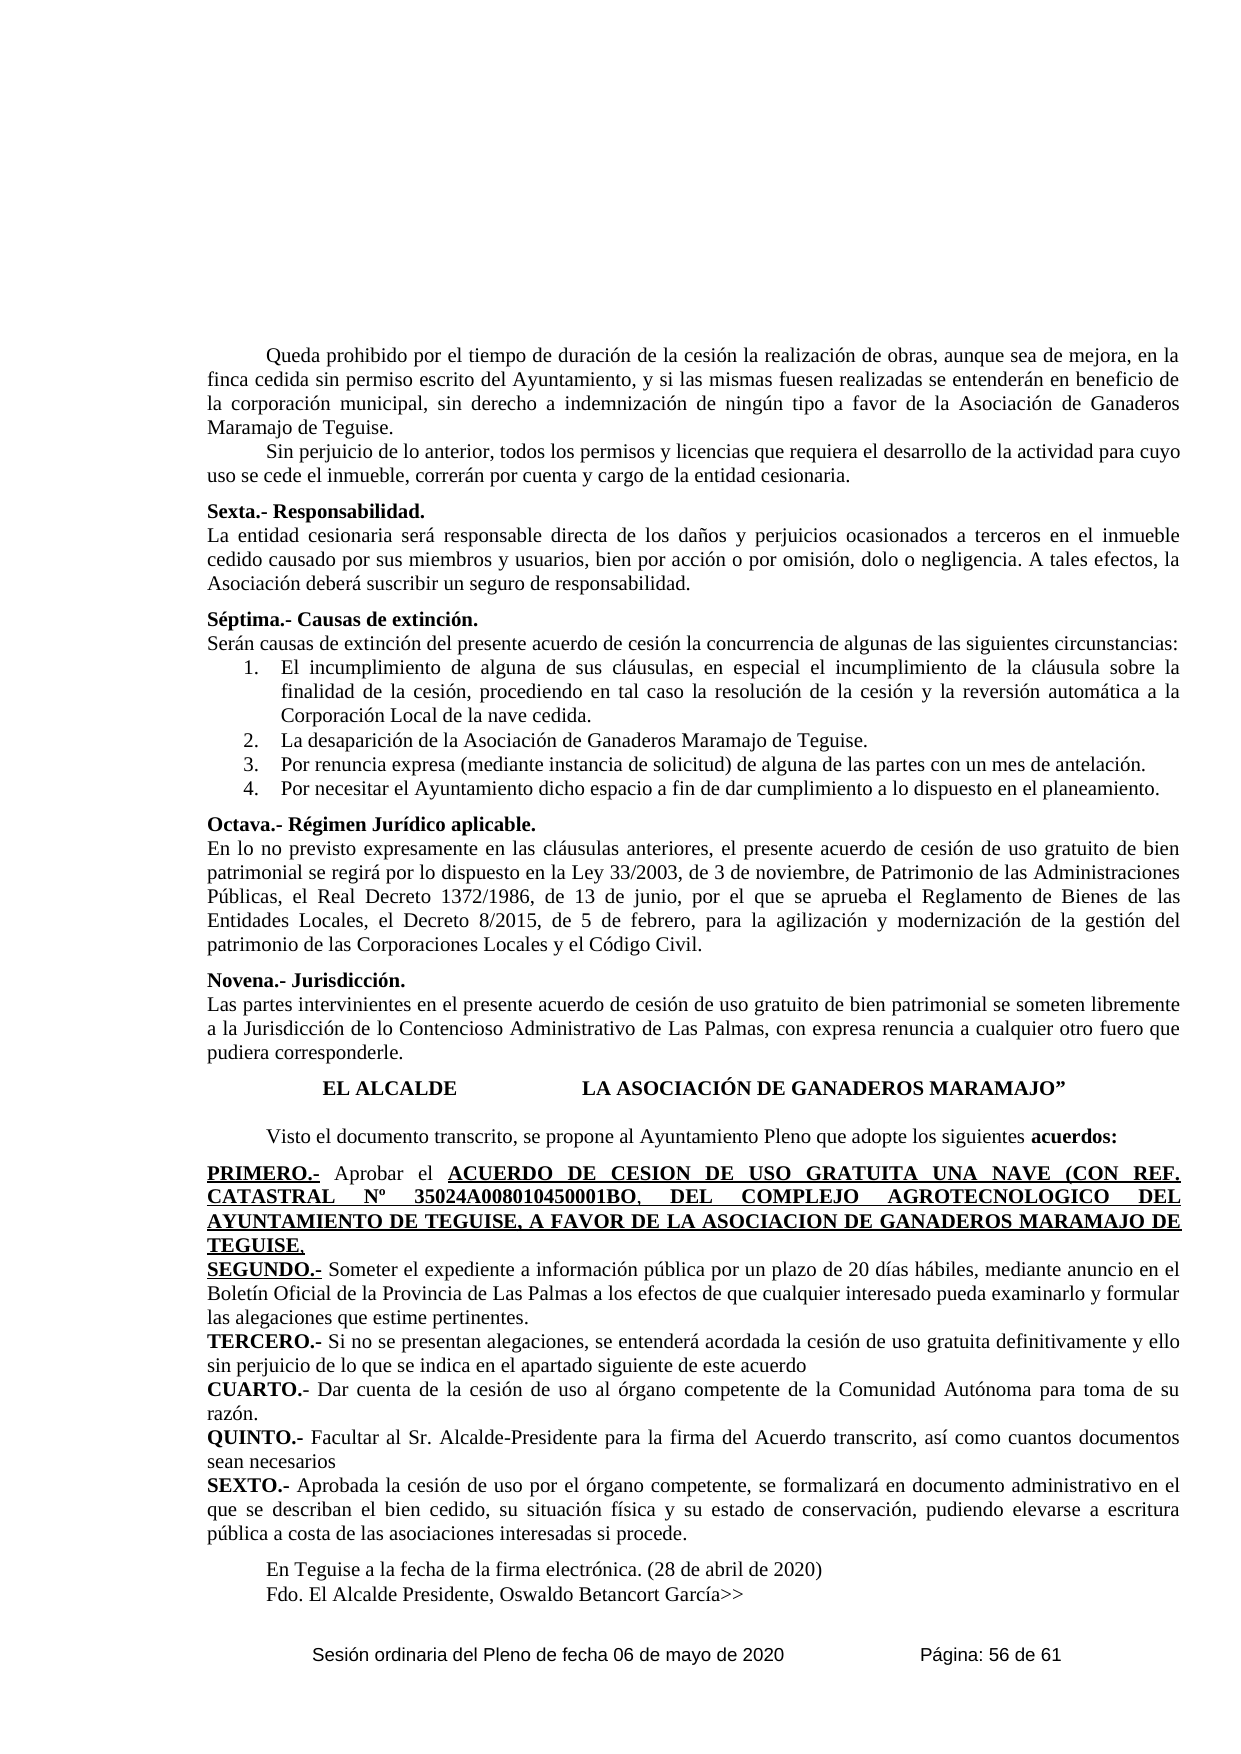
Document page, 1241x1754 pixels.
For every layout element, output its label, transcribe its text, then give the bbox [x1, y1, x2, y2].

text Novena.- Jurisdicción. [207, 968, 1181, 992]
text Octava.- Régimen Jurídico aplicable. [207, 812, 1181, 836]
list Por renuncia expresa (mediante instancia de solicitud) de alguna de las partes con un mes de antelación. [243, 752, 1181, 776]
text QUINTO.- Facultar al Sr. Alcalde-Presidente para la firma del Acuerdo transcrito, así como cuantos documentos sean necesarios [207, 1425, 1181, 1473]
text En Teguise a la fecha de la firma electrónica. (28 de abril de 2020) [207, 1557, 1181, 1581]
text SEGUNDO.- Someter el expediente a información pública por un plazo de 20 días hábiles, mediante anuncio en el Boletín Oficial de la Provincia de Las Palmas a los efectos de que cualquier interesado pueda examinarlo y formular las alegaciones que estime pertinentes. [207, 1257, 1181, 1329]
list La desaparición de la Asociación de Ganaderos Maramajo de Teguise. [243, 727, 1181, 752]
text Séptima.- Causas de extinción. [207, 607, 1181, 631]
text TERCERO.- Si no se presentan alegaciones, se entenderá acordada la cesión de uso gratuita definitivamente y ello sin perjuicio de lo que se indica en el apartado siguiente de este acuerdo [207, 1329, 1181, 1377]
text En lo no previsto expresamente en las cláusulas anteriores, el presente acuerdo de cesión de uso gratuito de bien patrimonial se regirá por lo dispuesto en la Ley 33/2003, de 3 de noviembre, de Patrimonio de las Administraciones Públicas, el Real Decreto 1372/1986, de 13 de junio, por el que se aprueba el Reglamento de Bienes de las Entidades Locales, el Decreto 8/2015, de 5 de febrero, para la agilización y modernización de la gestión del patrimonio de las Corporaciones Locales y el Código Civil. [207, 836, 1181, 956]
text Visto el documento transcrito, se propone al Ayuntamiento Pleno que adopte los siguientes acuerdos: [207, 1124, 1181, 1148]
text PRIMERO.- Aprobar el ACUERDO DE CESION DE USO GRATUITA UNA NAVE (CON REF. CATASTRAL Nº 35024A008010450001BO, DEL COMPLEJO AGROTECNOLOGICO DEL AYUNTAMIENTO DE TEGUISE, A FAVOR DE LA ASOCIACION DE GANADEROS MARAMAJO DE TEGUISE, [207, 1160, 1181, 1205]
text Sexta.- Responsabilidad. [207, 499, 1181, 523]
text Las partes intervinientes en el presente acuerdo de cesión de uso gratuito de bien patrimonial se someten libremente a la Jurisdicción de lo Contencioso Administrativo de Las Palmas, con expresa renuncia a cualquier otro fuero que pudiera corresponderle. [207, 992, 1181, 1064]
list El incumplimiento de alguna de sus cláusulas, en especial el incumplimiento de la cláusula sobre la finalidad de la cesión, procediendo en tal caso la resolución de la cesión y la reversión automática a la Corporación Local de la nave cedida. [243, 655, 1181, 727]
text Sin perjuicio de lo anterior, todos los permisos y licencias que requiera el desarrollo de la actividad para cuyo uso se cede el inmueble, correrán por cuenta y cargo de la entidad cesionaria. [207, 439, 1181, 487]
text PRIMERO.- Aprobar el ACUERDO DE CESION DE USO GRATUITA UNA NAVE (CON REF. CATASTRAL Nº 35024A008010450001BO, DEL COMPLEJO AGROTECNOLOGICO DEL AYUNTAMIENTO DE TEGUISE, A FAVOR DE LA ASOCIACION DE GANADEROS MARAMAJO DE TEGUISE, [207, 1231, 1181, 1257]
text Fdo. El Alcalde Presidente, Oswaldo Betancort García>> [207, 1581, 1181, 1606]
text CUARTO.- Dar cuenta de la cesión de uso al órgano competente de la Comunidad Autónoma para toma de su razón. [207, 1377, 1181, 1425]
text Queda prohibido por el tiempo de duración de la cesión la realización de obras, aunque sea de mejora, en la finca cedida sin permiso escrito del Ayuntamiento, y si las mismas fuesen realizadas se entenderán en beneficio de la corporación municipal, sin derecho a indemnización de ningún tipo a favor de la Asociación de Ganaderos Maramajo de Teguise. [207, 343, 1181, 439]
text EL ALCALDE LA ASOCIACIÓN DE GANADEROS MARAMAJO” [207, 1076, 1181, 1100]
text La entidad cesionaria será responsable directa de los daños y perjuicios ocasionados a terceros en el inmueble cedido causado por sus miembros y usuarios, bien por acción o por omisión, dolo o negligencia. A tales efectos, la Asociación deberá suscribir un seguro de responsabilidad. [207, 523, 1181, 595]
text SEXTO.- Aprobada la cesión de uso por el órgano competente, se formalizará en documento administrativo en el que se describan el bien cedido, su situación física y su estado de conservación, pudiendo elevarse a escritura pública a costa de las asociaciones interesadas si procede. [207, 1473, 1181, 1545]
text PRIMERO.- Aprobar el ACUERDO DE CESION DE USO GRATUITA UNA NAVE (CON REF. CATASTRAL Nº 35024A008010450001BO, DEL COMPLEJO AGROTECNOLOGICO DEL AYUNTAMIENTO DE TEGUISE, A FAVOR DE LA ASOCIACION DE GANADEROS MARAMAJO DE TEGUISE, [207, 1206, 1181, 1229]
list Por necesitar el Ayuntamiento dicho espacio a fin de dar cumplimiento a lo dispuesto en el planeamiento. [243, 776, 1181, 800]
text Serán causas de extinción del presente acuerdo de cesión la concurrencia de algunas de las siguientes circunstancias: [207, 631, 1181, 655]
